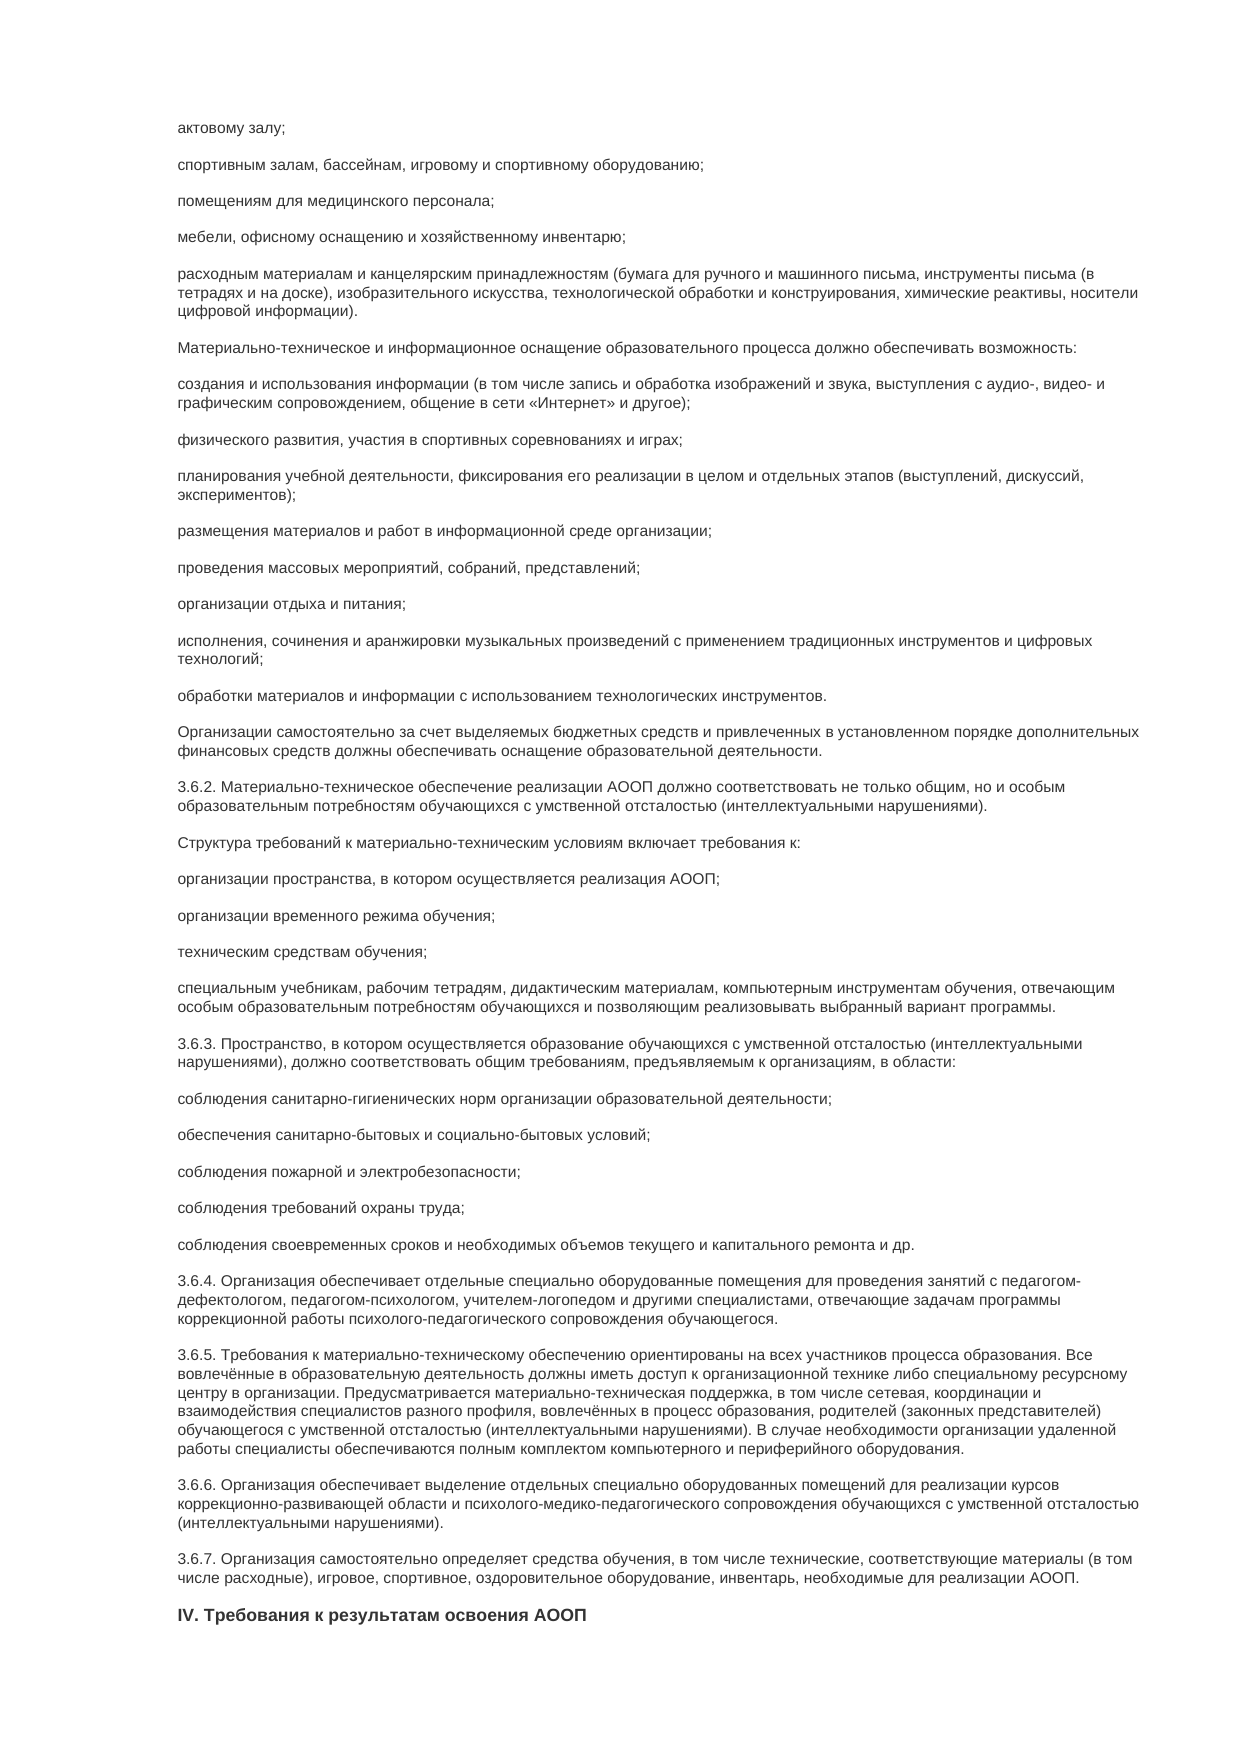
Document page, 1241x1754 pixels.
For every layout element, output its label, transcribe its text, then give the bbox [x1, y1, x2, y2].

text 3.6.3. Пространство, в котором осуществляется образование обучающихся с умственной отсталостью (интеллектуальными нарушениями), должно соответствовать общим требованиям, предъявляемым к организациям, в области: [177, 1034, 1152, 1071]
text соблюдения требований охраны труда; [177, 1198, 1152, 1217]
text расходным материалам и канцелярским принадлежностям (бумага для ручного и машинного письма, инструменты письма (в тетрадях и на доске), изобразительного искусства, технологической обработки и конструирования, химические реактивы, носители цифровой информации). [177, 264, 1152, 320]
text Материально-техническое и информационное оснащение образовательного процесса должно обеспечивать возможность: [177, 338, 1152, 357]
text IV. Требования к результатам освоения АООП [177, 1604, 1152, 1625]
text исполнения, сочинения и аранжировки музыкальных произведений с применением традиционных инструментов и цифровых технологий; [177, 631, 1152, 668]
text спортивным залам, бассейнам, игровому и спортивному оборудованию; [177, 154, 1152, 173]
text планирования учебной деятельности, фиксирования его реализации в целом и отдельных этапов (выступлений, дискуссий, экспериментов); [177, 466, 1152, 503]
text 3.6.4. Организация обеспечивает отдельные специально оборудованные помещения для проведения занятий с педагогом-дефектологом, педагогом-психологом, учителем-логопедом и другими специалистами, отвечающие задачам программы коррекционной работы психолого-педагогического сопровождения обучающегося. [177, 1271, 1152, 1327]
text соблюдения пожарной и электробезопасности; [177, 1162, 1152, 1181]
text Организации самостоятельно за счет выделяемых бюджетных средств и привлеченных в установленном порядке дополнительных финансовых средств должны обеспечивать оснащение образовательной деятельности. [177, 722, 1152, 760]
text обеспечения санитарно-бытовых и социально-бытовых условий; [177, 1125, 1152, 1144]
text Структура требований к материально-техническим условиям включает требования к: [177, 833, 1152, 851]
text проведения массовых мероприятий, собраний, представлений; [177, 558, 1152, 576]
text соблюдения санитарно-гигиенических норм организации образовательной деятельности; [177, 1089, 1152, 1108]
text физического развития, участия в спортивных соревнованиях и играх; [177, 429, 1152, 448]
text 3.6.2. Материально-техническое обеспечение реализации АООП должно соответствовать не только общим, но и особым образовательным потребностям обучающихся с умственной отсталостью (интеллектуальными нарушениями). [177, 777, 1152, 815]
text размещения материалов и работ в информационной среде организации; [177, 521, 1152, 540]
text соблюдения своевременных сроков и необходимых объемов текущего и капитального ремонта и др. [177, 1235, 1152, 1253]
text специальным учебникам, рабочим тетрадям, дидактическим материалам, компьютерным инструментам обучения, отвечающим особым образовательным потребностям обучающихся и позволяющим реализовывать выбранный вариант программы. [177, 978, 1152, 1016]
text организации отдыха и питания; [177, 594, 1152, 613]
text организации временного режима обучения; [177, 906, 1152, 924]
text мебели, офисному оснащению и хозяйственному инвентарю; [177, 227, 1152, 246]
text организации пространства, в котором осуществляется реализация АООП; [177, 869, 1152, 888]
text создания и использования информации (в том числе запись и обработка изображений и звука, выступления с аудио-, видео- и графическим сопровождением, общение в сети «Интернет» и другое); [177, 374, 1152, 412]
text техническим средствам обучения; [177, 942, 1152, 961]
text 3.6.5. Требования к материально-техническому обеспечению ориентированы на всех участников процесса образования. Все вовлечённые в образовательную деятельность должны иметь доступ к организационной технике либо специальному ресурсному центру в организации. Предусматривается материально-техническая поддержка, в том числе сетевая, координации и взаимодействия специалистов разного профиля, вовлечённых в процесс образования, родителей (законных представителей) обучающегося с умственной отсталостью (интеллектуальными нарушениями). В случае необходимости организации удаленной работы специалисты обеспечиваются полным комплектом компьютерного и периферийного оборудования. [177, 1345, 1152, 1458]
text 3.6.6. Организация обеспечивает выделение отдельных специально оборудованных помещений для реализации курсов коррекционно-развивающей области и психолого-медико-педагогического сопровождения обучающихся с умственной отсталостью (интеллектуальными нарушениями). [177, 1475, 1152, 1532]
text обработки материалов и информации с использованием технологических инструментов. [177, 686, 1152, 704]
text актовому залу; [177, 118, 1152, 137]
text помещениям для медицинского персонала; [177, 191, 1152, 210]
text 3.6.7. Организация самостоятельно определяет средства обучения, в том числе технические, соответствующие материалы (в том числе расходные), игровое, спортивное, оздоровительное оборудование, инвентарь, необходимые для реализации АООП. [177, 1549, 1152, 1587]
